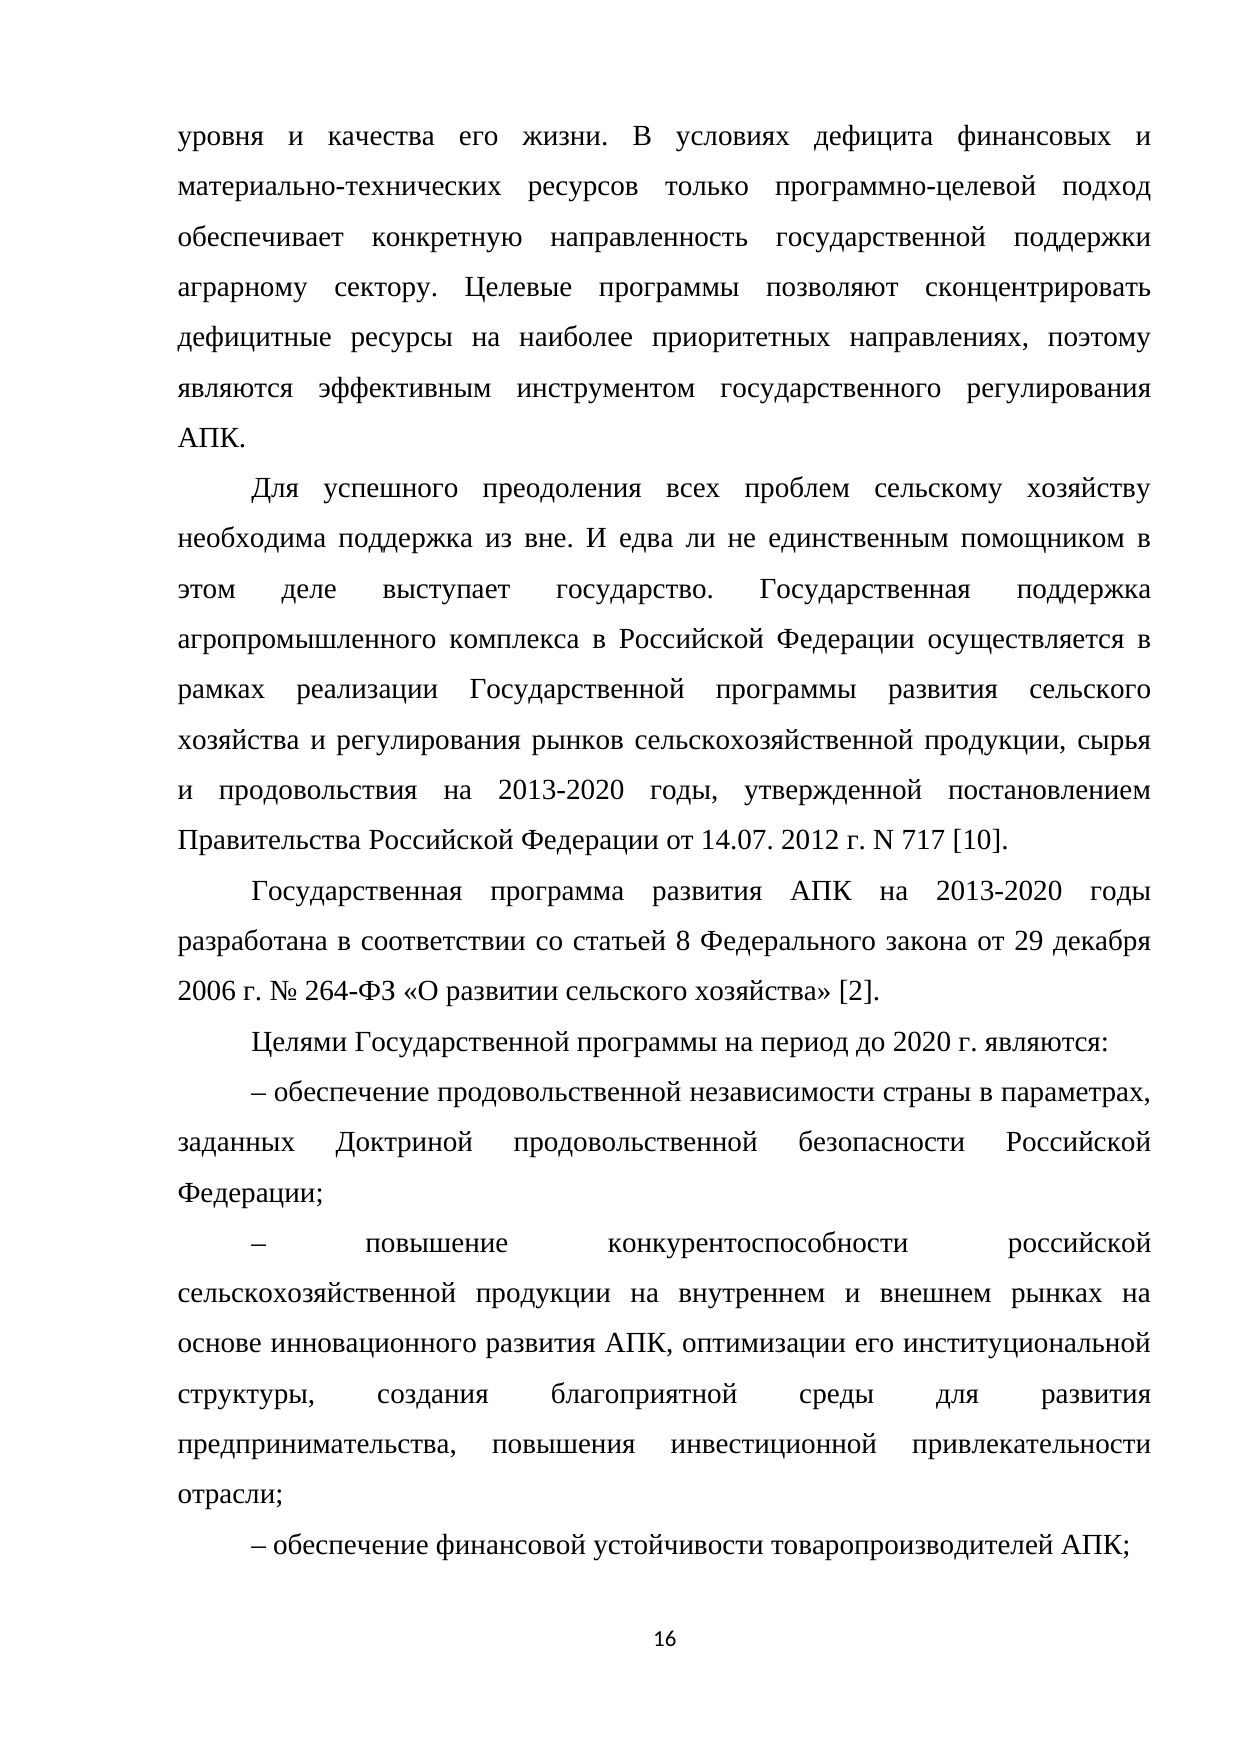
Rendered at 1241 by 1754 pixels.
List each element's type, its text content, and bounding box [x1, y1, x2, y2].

text – повышение конкурентоспособности российской сельскохозяйственной продукции на внутреннем и внешнем рынках на основе инновационного развития АПК, оптимизации его институциональной структуры, создания благоприятной среды для развития предпринимательства, повышения инвестиционной привлекательности отрасли; [177, 1225, 1152, 1510]
text – обеспечение продовольственной независимости страны в параметрах, заданных Доктриной продовольственной безопасности Российской Федерации; [177, 1074, 1152, 1208]
text Государственная программа развития АПК на 2013-2020 годы разработана в соответствии со статьей 8 Федерального закона от 29 декабря 2006 г. № 264-ФЗ «О развитии сельского хозяйства» [2]. [177, 873, 1152, 1007]
text – обеспечение финансовой устойчивости товаропроизводителей АПК; [177, 1527, 1152, 1560]
text Целями Государственной программы на период до 2020 г. являются: [177, 1024, 1152, 1057]
text Для успешного преодоления всех проблем сельскому хозяйству необходима поддержка из вне. И едва ли не единственным помощником в этом деле выступает государство. Государственная поддержка агропромышленного комплекса в Российской Федерации осуществляется в рамках реализации Государственной программы развития сельского хозяйства и регулирования рынков сельскохозяйственной продукции, сырья и продовольствия на 2013-2020 годы, утвержденной постановлением Правительства Российской Федерации от 14.07. 2012 г. N 717 [10]. [177, 470, 1152, 856]
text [177, 118, 1152, 453]
